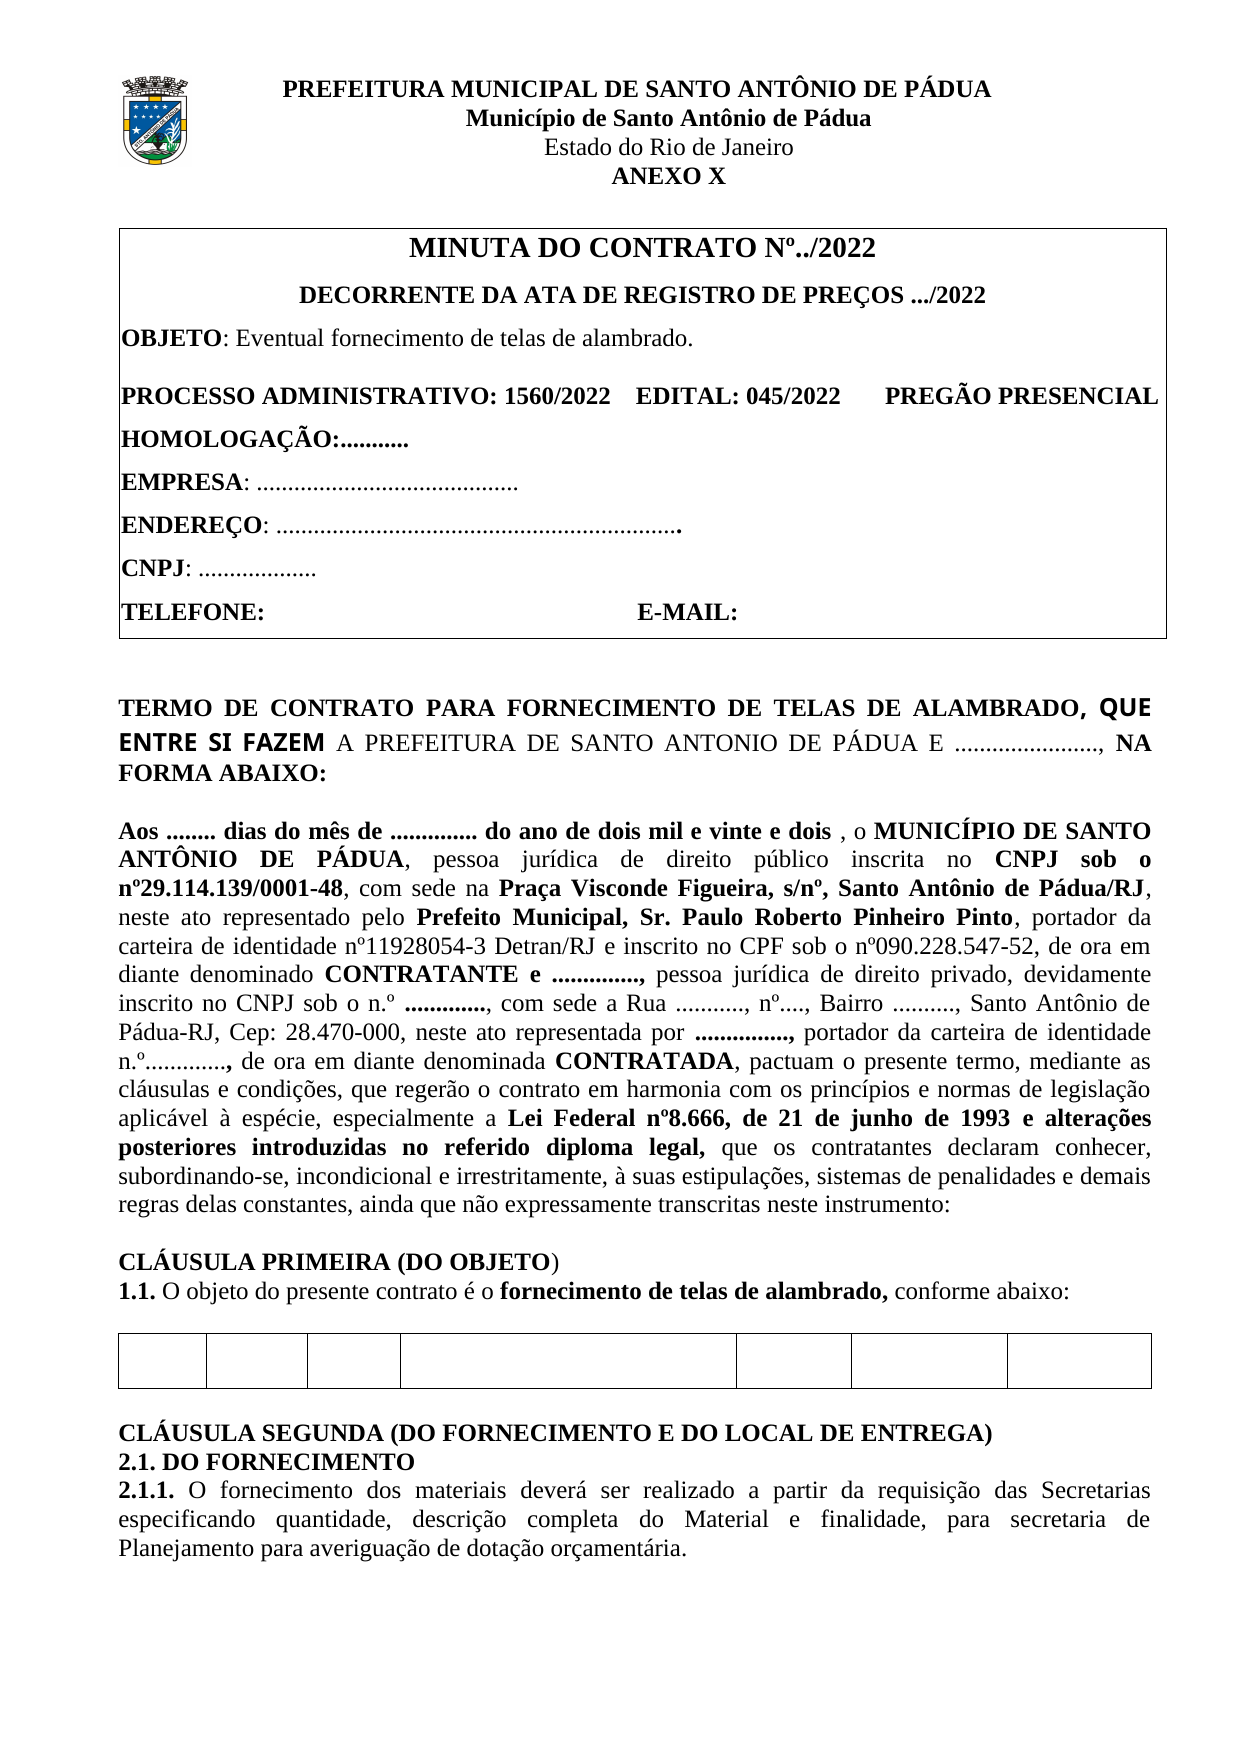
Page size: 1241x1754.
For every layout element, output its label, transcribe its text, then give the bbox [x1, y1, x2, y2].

picture [118, 75, 192, 167]
table_header [1008, 1334, 1151, 1388]
table_header [401, 1334, 736, 1388]
table_header [207, 1334, 307, 1388]
text 2.1.1. O fornecimento dos materiais deverá ser realizado a partir da requisição das Secretarias especificando quantidade, descrição completa do Material e finalidade, para secretaria de Planejamento para averiguação de dotação orçamentária. [118, 1476, 1152, 1562]
text CLÁUSULA SEGUNDA (DO FORNECIMENTO E DO LOCAL DE ENTREGA) [118, 1418, 1152, 1447]
table_header [852, 1334, 1007, 1388]
text 1.1. O objeto do presente contrato é o fornecimento de telas de alambrado, conforme abaixo: [118, 1276, 1152, 1304]
text 2.1. DO FORNECIMENTO [118, 1447, 1152, 1476]
table_header [119, 1334, 206, 1388]
text CLÁUSULA PRIMEIRA (DO OBJETO) [118, 1247, 1152, 1276]
text TERMO DE CONTRATO PARA FORNECIMENTO DE TELAS DE ALAMBRADO, QUE ENTRE SI FAZEM A PREFEITURA DE SANTO ANTONIO DE PÁDUA E ......................., NA FORMA ABAIXO: [118, 690, 1152, 787]
table_header [308, 1334, 400, 1388]
text Aos ........ dias do mês de .............. do ano de dois mil e vinte e dois , o MUNICÍPIO DE SANTO ANTÔNIO DE PÁDUA, pessoa jurídica de direito público inscrita no CNPJ sob o nº29.114.139/0001-48, com sede na Praça Visconde Figueira, s/nº, Santo Antônio de Pádua/RJ, neste ato representado pelo Prefeito Municipal, Sr. Paulo Roberto Pinheiro Pinto, portador da carteira de identidade nº11928054-3 Detran/RJ e inscrito no CPF sob o nº090.228.547-52, de ora em diante denominado CONTRATANTE e .............., pessoa jurídica de direito privado, devidamente inscrito no CNPJ sob o n.º ............., com sede a Rua ..........., nº...., Bairro .........., Santo Antônio de Pádua-RJ, Cep: 28.470-000, neste ato representada por ..............., portador da carteira de identidade n.º............., de ora em diante denominada CONTRATADA, pactuam o presente termo, mediante as cláusulas e condições, que regerão o contrato em harmonia com os princípios e normas de legislação aplicável à espécie, especialmente a Lei Federal nº8.666, de 21 de junho de 1993 e alterações posteriores introduzidas no referido diploma legal, que os contratantes declaram conhecer, subordinando-se, incondicional e irrestritamente, à suas estipulações, sistemas de penalidades e demais regras delas constantes, ainda que não expressamente transcritas neste instrumento: [118, 816, 1152, 1218]
table_header [737, 1334, 851, 1388]
